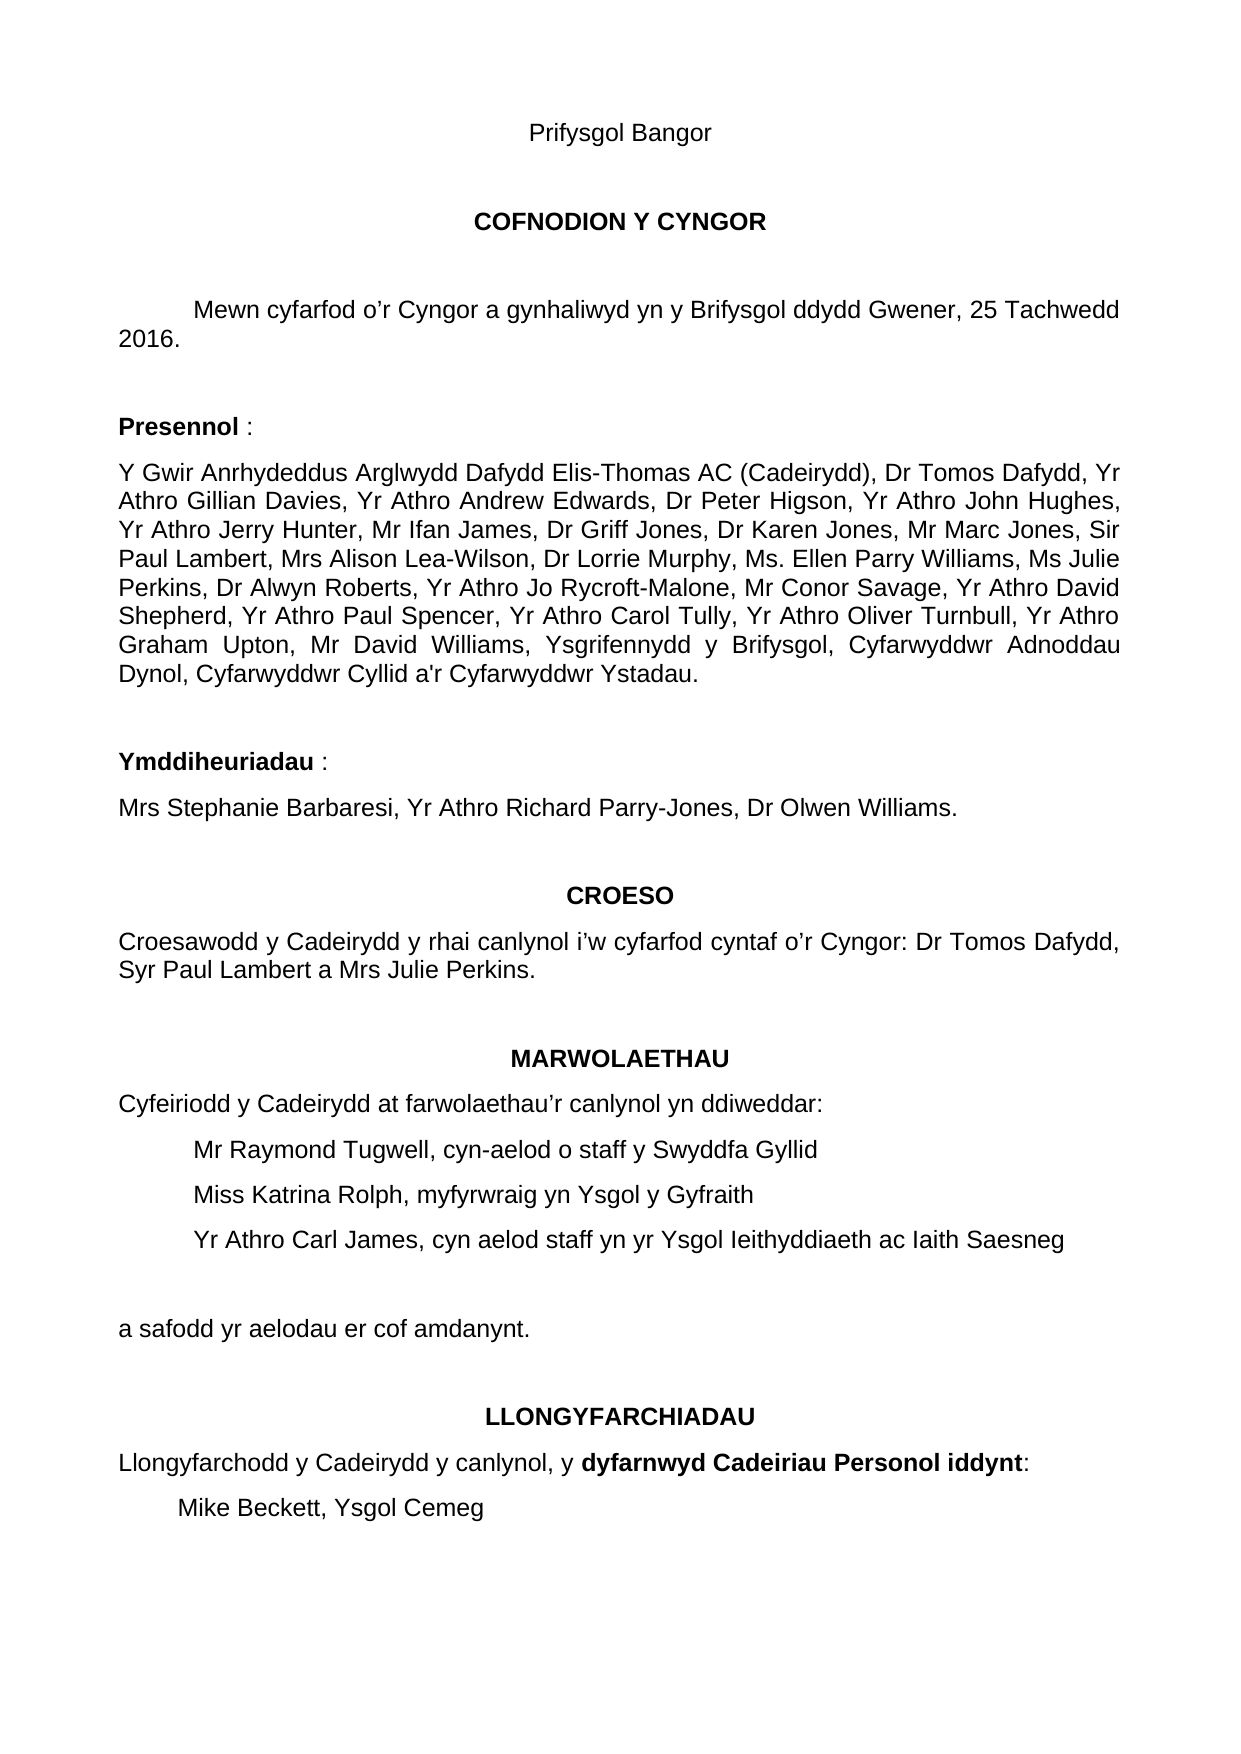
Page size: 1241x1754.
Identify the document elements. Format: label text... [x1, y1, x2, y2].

text Y Gwir Anrhydeddus Arglwydd Dafydd Elis-Thomas AC (Cadeirydd), Dr Tomos Dafydd, Yr Athro Gillian Davies, Yr Athro Andrew Edwards, Dr Peter Higson, Yr Athro John Hughes, Yr Athro Jerry Hunter, Mr Ifan James, Dr Griff Jones, Dr Karen Jones, Mr Marc Jones, Sir Paul Lambert, Mrs Alison Lea-Wilson, Dr Lorrie Murphy, Ms. Ellen Parry Williams, Ms Julie Perkins, Dr Alwyn Roberts, Yr Athro Jo Rycroft-Malone, Mr Conor Savage, Yr Athro David Shepherd, Yr Athro Paul Spencer, Yr Athro Carol Tully, Yr Athro Oliver Turnbull, Yr Athro Graham Upton, Mr David Williams, Ysgrifennydd y Brifysgol, Cyfarwyddwr Adnoddau Dynol, Cyfarwyddwr Cyllid a'r Cyfarwyddwr Ystadau. [118, 458, 1122, 688]
text Croesawodd y Cadeirydd y rhai canlynol i’w cyfarfod cyntaf o’r Cyngor: Dr Tomos Dafydd, Syr Paul Lambert a Mrs Julie Perkins. [118, 927, 1122, 984]
text Mike Beckett, Ysgol Cemeg [118, 1493, 1122, 1522]
text Mr Raymond Tugwell, cyn-aelod o staff y Swyddfa Gyllid [118, 1134, 1122, 1163]
text LLONGYFARCHIADAU [118, 1402, 1122, 1431]
text Prifysgol Bangor [118, 118, 1122, 147]
text Ymddiheuriadau : [118, 747, 1122, 776]
text a safodd yr aelodau er cof amdanynt. [118, 1314, 1122, 1343]
text COFNODION Y CYNGOR [118, 207, 1122, 235]
text MARWOLAETHAU [118, 1044, 1122, 1072]
text Mrs Stephanie Barbaresi, Yr Athro Richard Parry-Jones, Dr Olwen Williams. [118, 793, 1122, 821]
text Mewn cyfarfod o’r Cyngor a gynhaliwyd yn y Brifysgol ddydd Gwener, 25 Tachwedd 2016. [118, 295, 1122, 352]
text Miss Katrina Rolph, myfyrwraig yn Ysgol y Gyfraith [118, 1180, 1122, 1209]
text Cyfeiriodd y Cadeirydd at farwolaethau’r canlynol yn ddiweddar: [118, 1089, 1122, 1118]
text Presennol : [118, 412, 1122, 441]
text CROESO [118, 881, 1122, 910]
text Yr Athro Carl James, cyn aelod staff yn yr Ysgol Ieithyddiaeth ac Iaith Saesneg [193, 1225, 1122, 1254]
text Llongyfarchodd y Cadeirydd y canlynol, y dyfarnwyd Cadeiriau Personol iddynt: [118, 1448, 1122, 1476]
